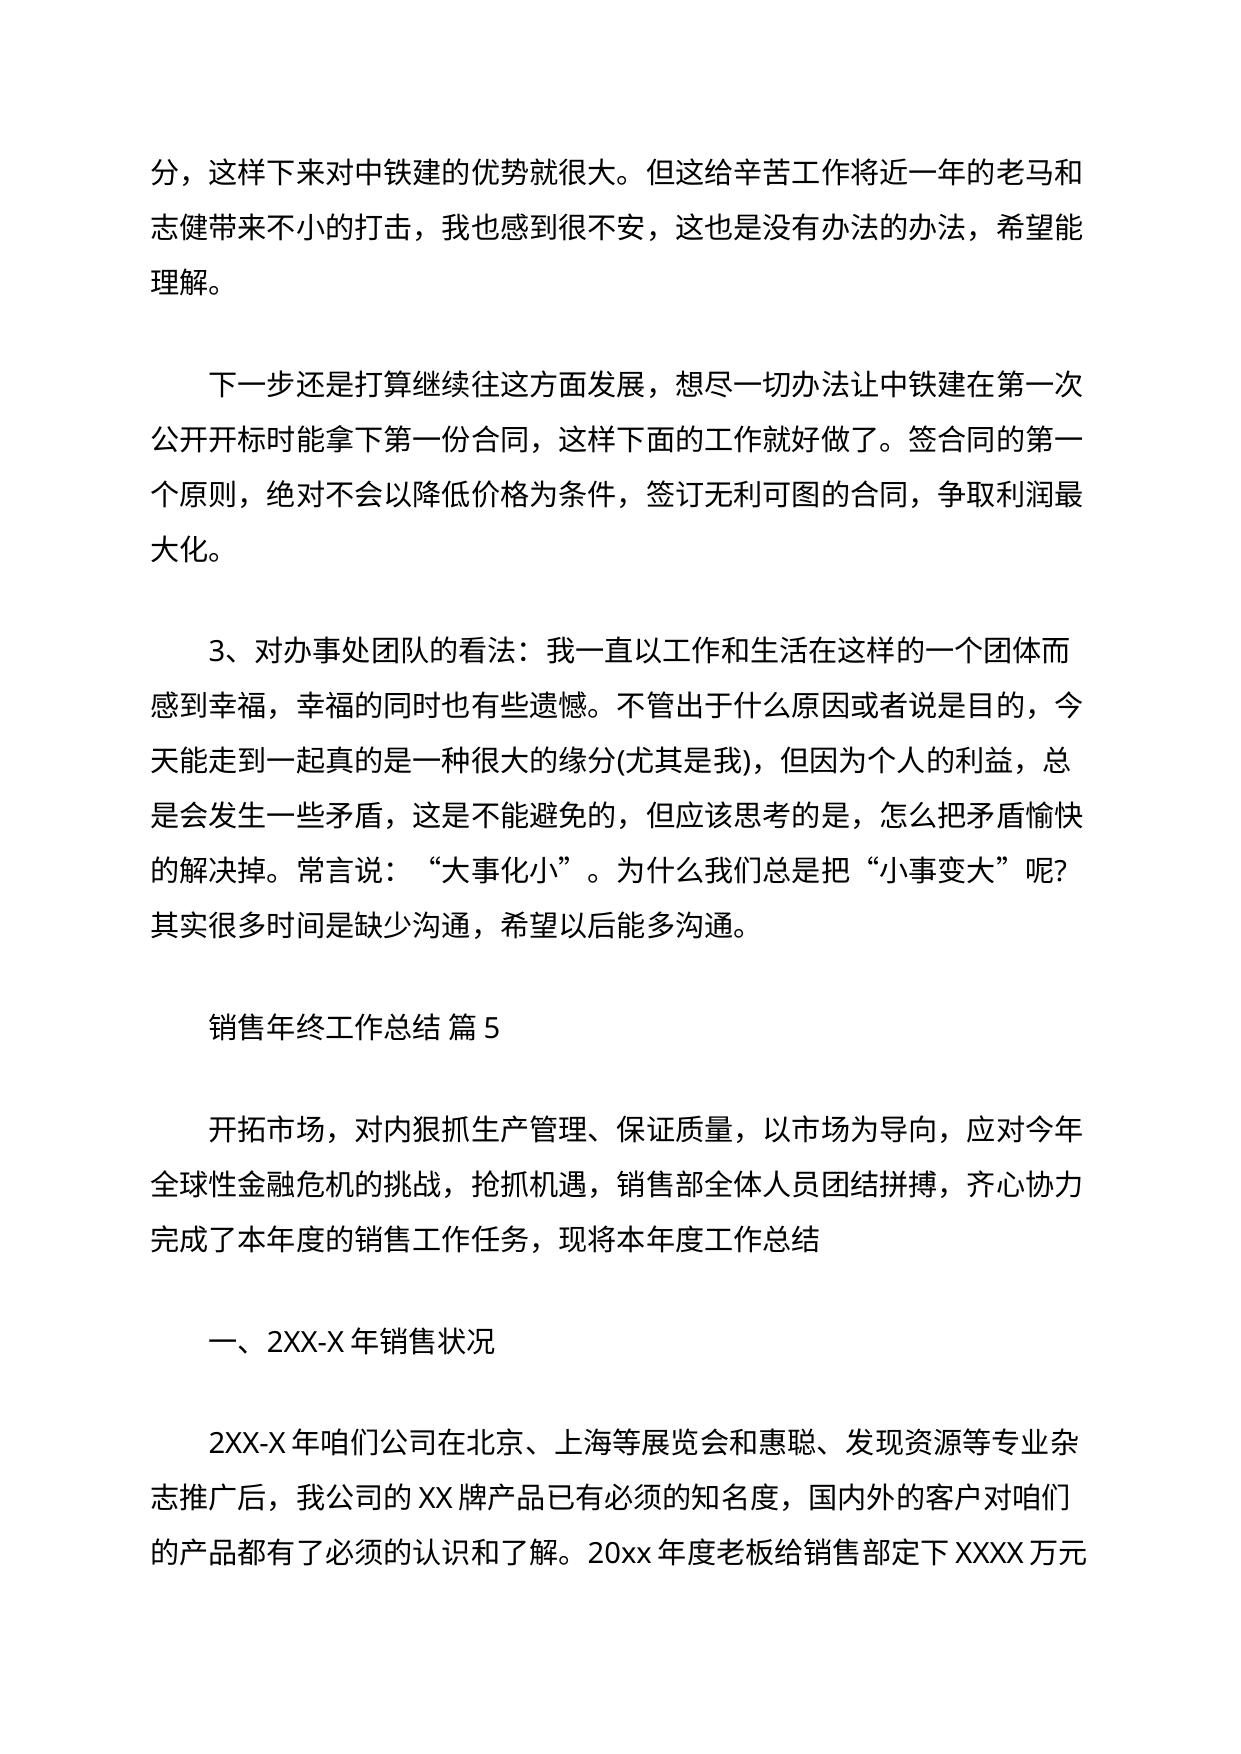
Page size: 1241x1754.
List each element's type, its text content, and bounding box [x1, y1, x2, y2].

text 一、2XX-X年销售状况 [150, 1318, 1090, 1361]
text 开拓市场，对内狠抓生产管理、保证质量，以市场为导向，应对今年全球性金融危机的挑战，抢抓机遇，销售部全体人员团结拼搏，齐心协力完成了本年度的销售工作任务，现将本年度工作总结 [150, 1107, 1090, 1259]
text 销售年终工作总结 篇5 [150, 1004, 1090, 1047]
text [150, 1420, 1090, 1572]
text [150, 150, 1090, 302]
text 3、对办事处团队的看法：我一直以工作和生活在这样的一个团体而感到幸福，幸福的同时也有些遗憾。不管出于什么原因或者说是目的，今天能走到一起真的是一种很大的缘分(尤其是我)，但因为个人的利益，总是会发生一些矛盾，这是不能避免的，但应该思考的是，怎么把矛盾愉快的解决掉。常言说：“大事化小”。为什么我们总是把“小事变大”呢?其实很多时间是缺少沟通，希望以后能多沟通。 [150, 628, 1090, 945]
text 下一步还是打算继续往这方面发展，想尽一切办法让中铁建在第一次公开开标时能拿下第一份合同，这样下面的工作就好做了。签合同的第一个原则，绝对不会以降低价格为条件，签订无利可图的合同，争取利润最大化。 [150, 362, 1090, 568]
